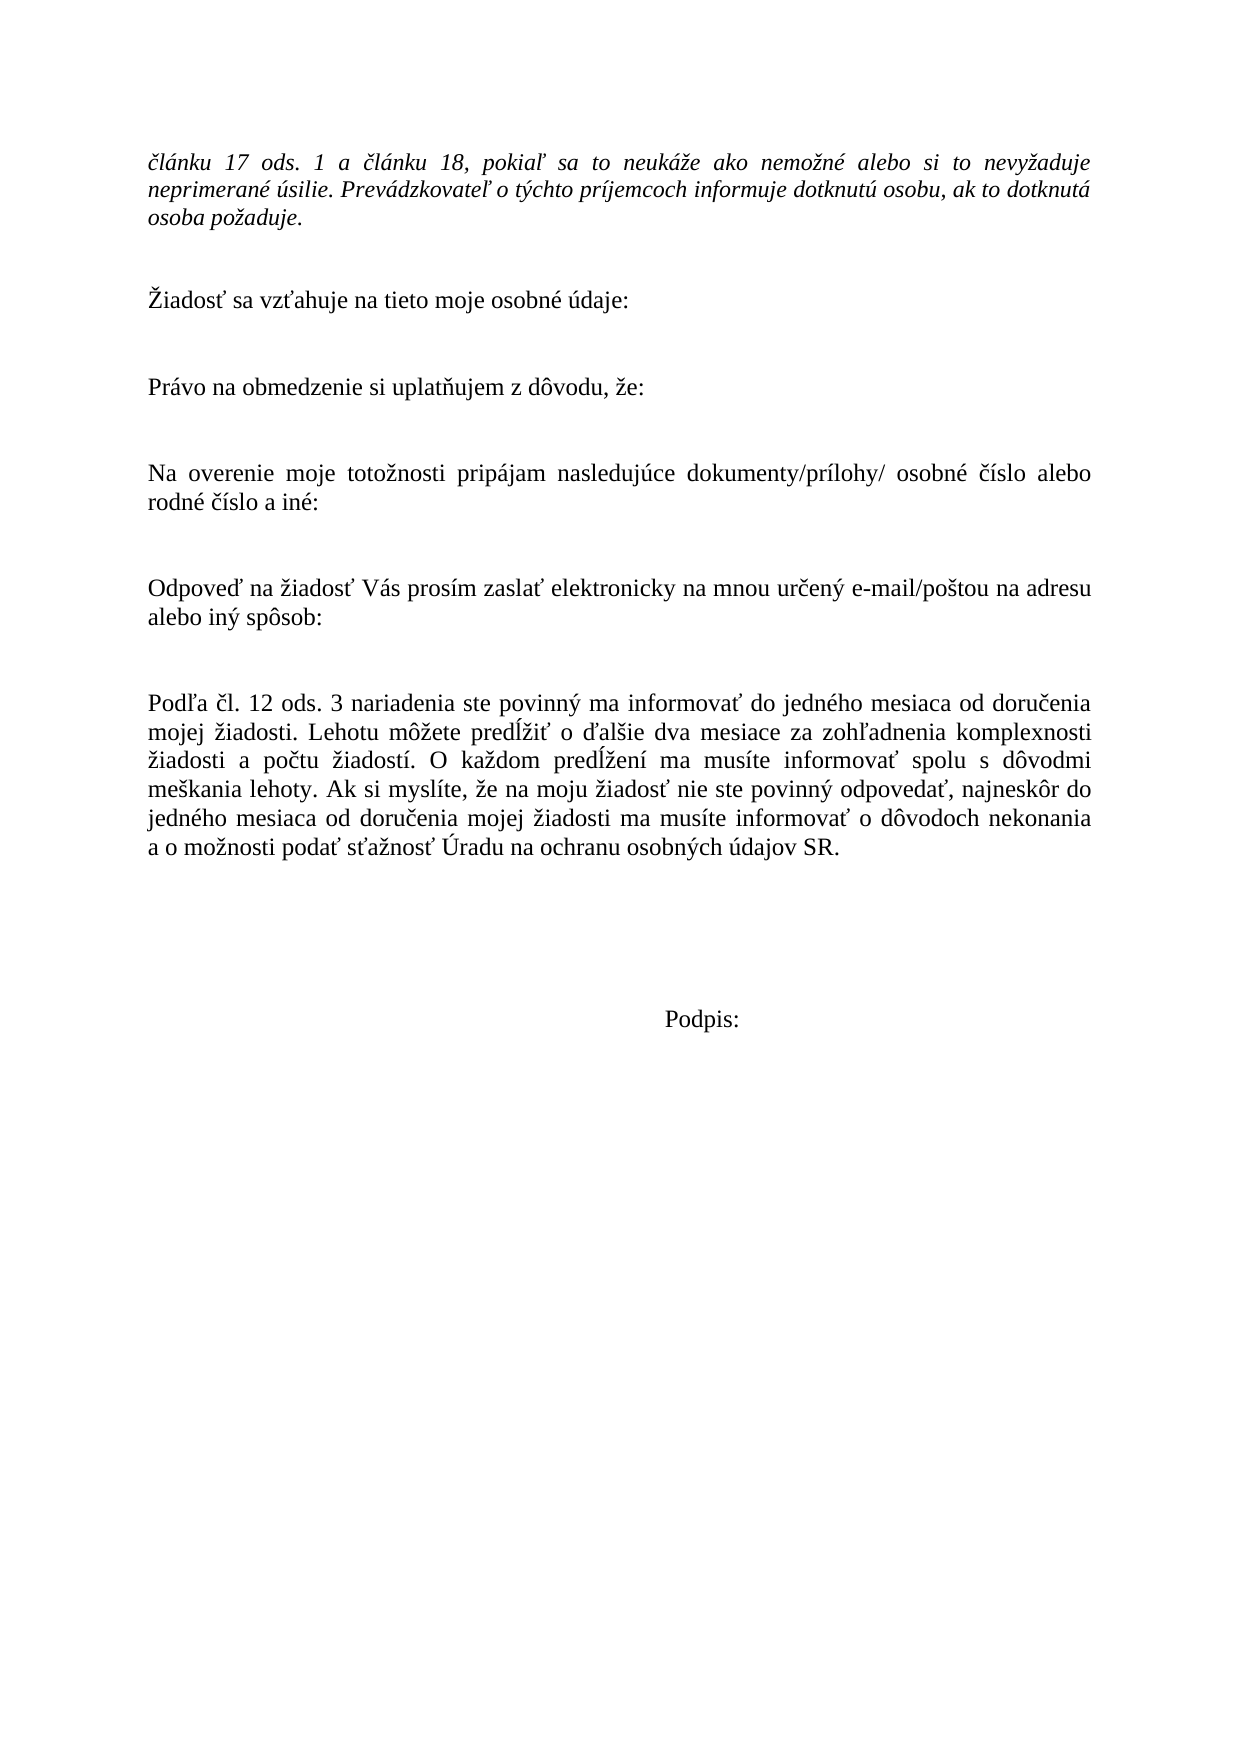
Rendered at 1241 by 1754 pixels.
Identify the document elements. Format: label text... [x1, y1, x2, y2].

text Žiadosť sa vzťahuje na tieto moje osobné údaje: [148, 286, 1093, 314]
text Odpoveď na žiadosť Vás prosím zaslať elektronicky na mnou určený e-mail/poštou na adresu alebo iný spôsob: [148, 573, 1093, 631]
text Na overenie moje totožnosti pripájam nasledujúce dokumenty/prílohy/ osobné číslo alebo rodné číslo a iné: [148, 458, 1093, 516]
text Právo na obmedzenie si uplatňujem z dôvodu, že: [148, 372, 1093, 401]
text Podľa čl. 12 ods. 3 nariadenia ste povinný ma informovať do jedného mesiaca od doručenia mojej žiadosti. Lehotu môžete predĺžiť o ďalšie dva mesiace za zohľadnenia komplexnosti žiadosti a počtu žiadostí. O každom predĺžení ma musíte informovať spolu s dôvodmi meškania lehoty. Ak si myslíte, že na moju žiadosť nie ste povinný odpovedať, najneskôr do jedného mesiaca od doručenia mojej žiadosti ma musíte informovať o dôvodoch nekonania a o možnosti podať sťažnosť Úradu na ochranu osobných údajov SR. [148, 688, 1093, 861]
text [148, 148, 1093, 230]
text Podpis: [148, 1004, 1093, 1033]
